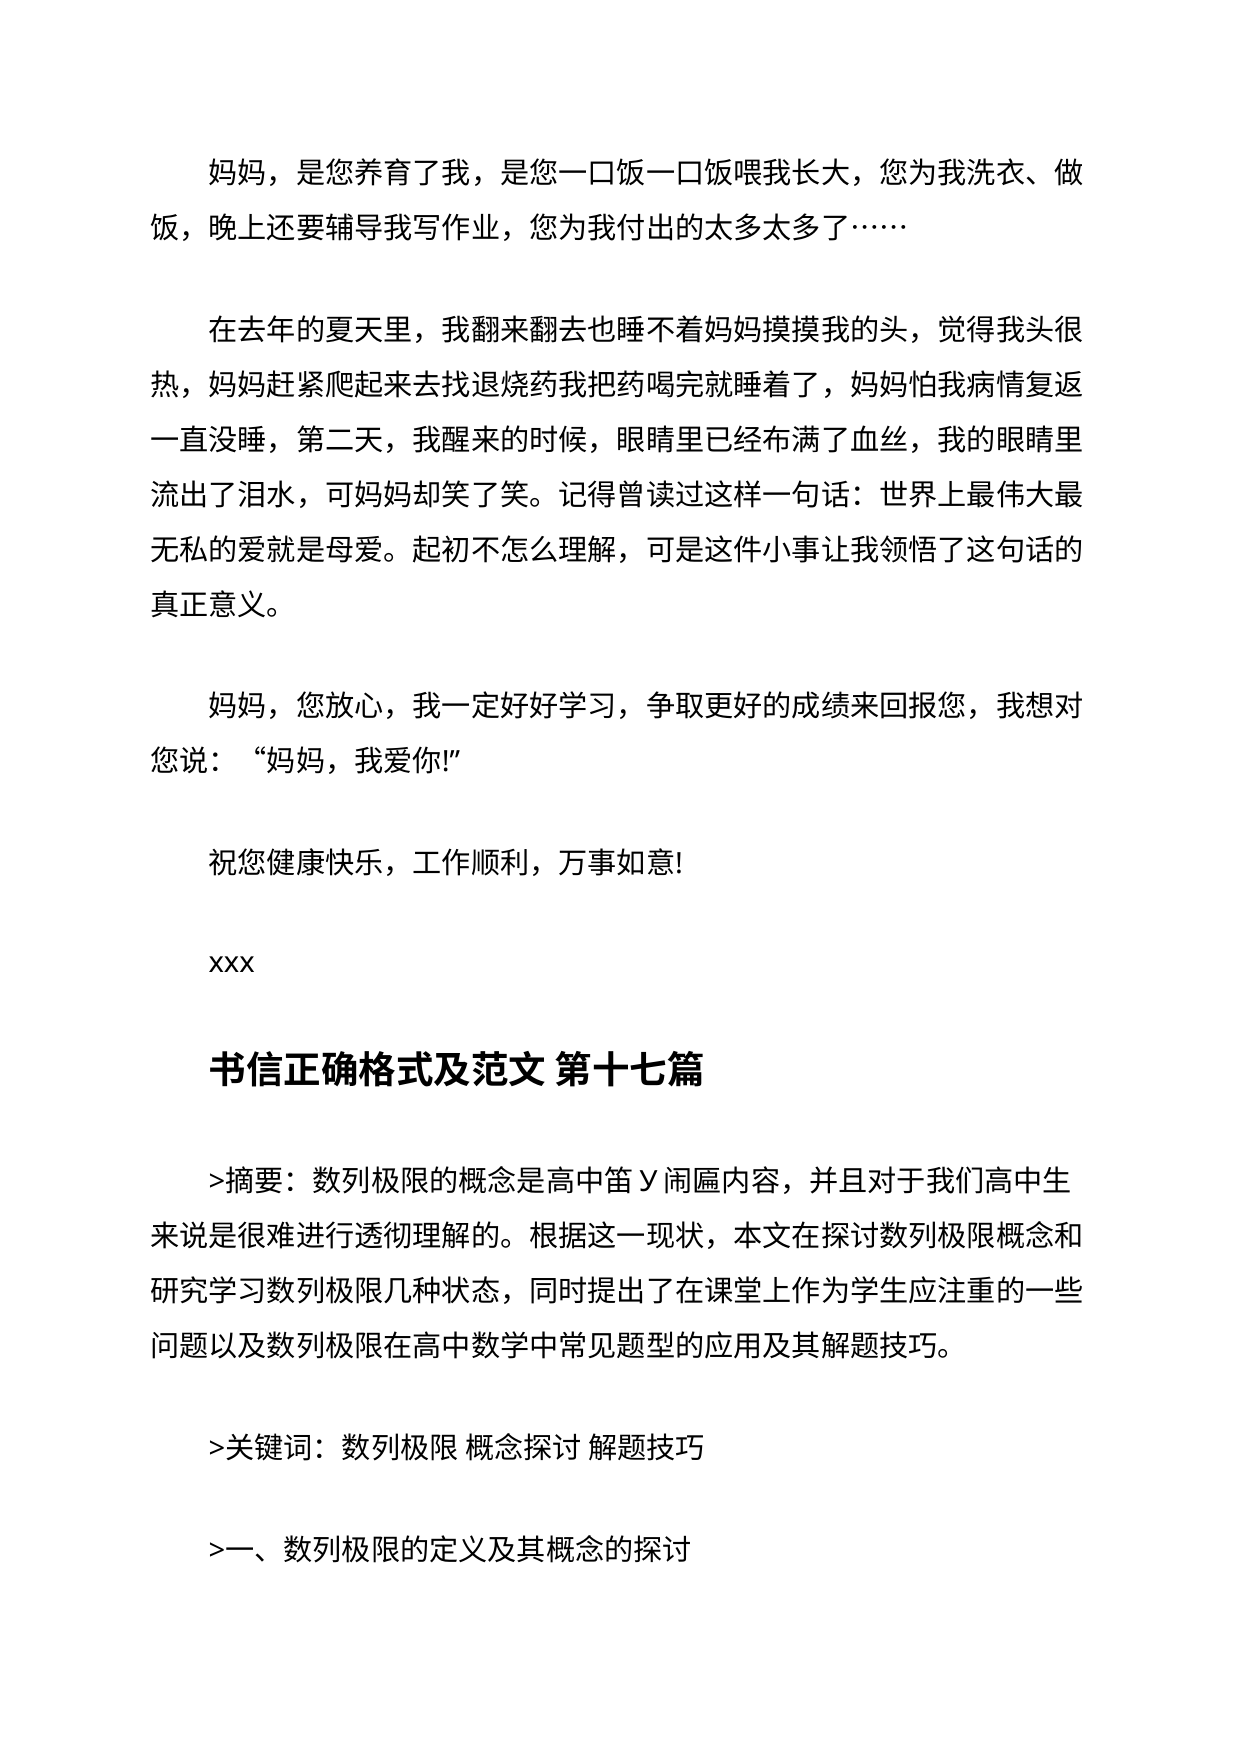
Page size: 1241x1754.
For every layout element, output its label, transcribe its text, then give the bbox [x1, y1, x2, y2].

text 妈妈，是您养育了我，是您一口饭一口饭喂我长大，您为我洗衣、做饭，晚上还要辅导我写作业，您为我付出的太多太多了…… [150, 150, 1090, 247]
text xxx [150, 942, 1090, 981]
text 祝您健康快乐，工作顺利，万事如意! [150, 840, 1090, 882]
text >一、数列极限的定义及其概念的探讨 [150, 1526, 1090, 1568]
text 在去年的夏天里，我翻来翻去也睡不着妈妈摸摸我的头，觉得我头很热，妈妈赶紧爬起来去找退烧药我把药喝完就睡着了，妈妈怕我病情复返一直没睡，第二天，我醒来的时候，眼睛里已经布满了血丝，我的眼睛里流出了泪水，可妈妈却笑了笑。记得曾读过这样一句话：世界上最伟大最无私的爱就是母爱。起初不怎么理解，可是这件小事让我领悟了这句话的真正意义。 [150, 307, 1090, 623]
text 书信正确格式及范文 第十七篇 [150, 1040, 1090, 1094]
text 妈妈，您放心，我一定好好学习，争取更好的成绩来回报您，我想对您说：“妈妈，我爱你!” [150, 683, 1090, 780]
text >关键词：数列极限 概念探讨 解题技巧 [150, 1424, 1090, 1467]
text >摘要：数列极限的概念是高中笛У闹匾内容，并且对于我们高中生来说是很难进行透彻理解的。根据这一现状，本文在探讨数列极限概念和研究学习数列极限几种状态，同时提出了在课堂上作为学生应注重的一些问题以及数列极限在高中数学中常见题型的应用及其解题技巧。 [150, 1158, 1090, 1365]
